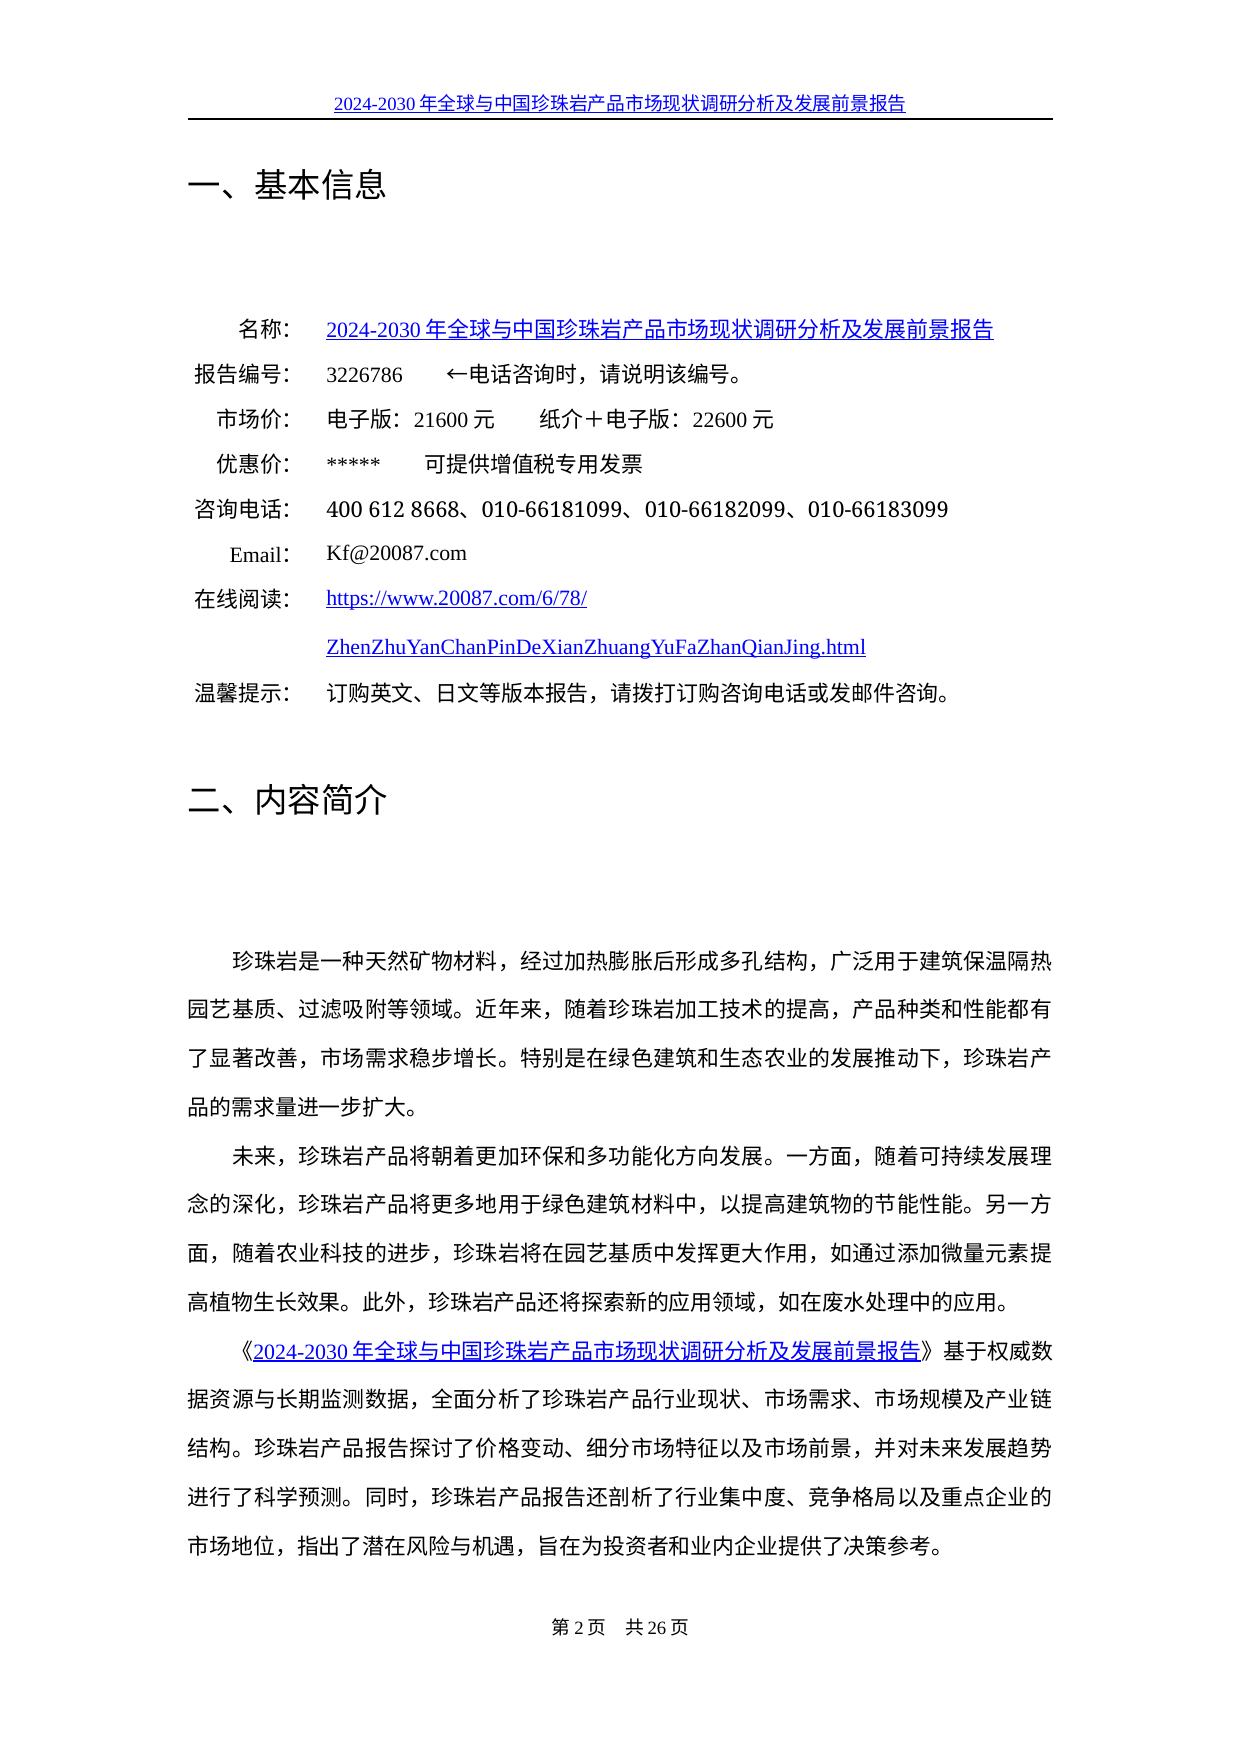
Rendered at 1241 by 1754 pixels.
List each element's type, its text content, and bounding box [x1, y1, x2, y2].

table_cell 优惠价： [167, 447, 315, 492]
table_cell ***** 可提供增值税专用发票 [315, 447, 1073, 492]
table_cell 3226786 ←电话咨询时，请说明该编号。 [315, 357, 1073, 402]
table_cell 订购英文、日文等版本报告，请拨打订购咨询电话或发邮件咨询。 [315, 675, 1073, 720]
table_cell 400 612 8668、010-66181099、010-66182099、010-66183099 [315, 492, 1073, 537]
table_header 名称： [167, 312, 315, 357]
title 一、基本信息 [187, 150, 1053, 215]
table_header 2024-2030年全球与中国珍珠岩产品市场现状调研分析及发展前景报告 [315, 312, 1073, 357]
table_cell 咨询电话： [167, 492, 315, 537]
table_cell [315, 582, 1073, 675]
table_cell 市场价： [167, 402, 315, 447]
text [187, 943, 1053, 1561]
table_cell 电子版：21600 元 纸介＋电子版：22600 元 [315, 402, 1073, 447]
title 二、内容简介 [187, 766, 1053, 831]
table_cell 温馨提示： [167, 675, 315, 720]
table_cell 在线阅读： [167, 582, 315, 675]
table_cell Email： [167, 537, 315, 582]
table_cell 报告编号： [167, 357, 315, 402]
table_cell Kf@20087.com [315, 537, 1073, 582]
